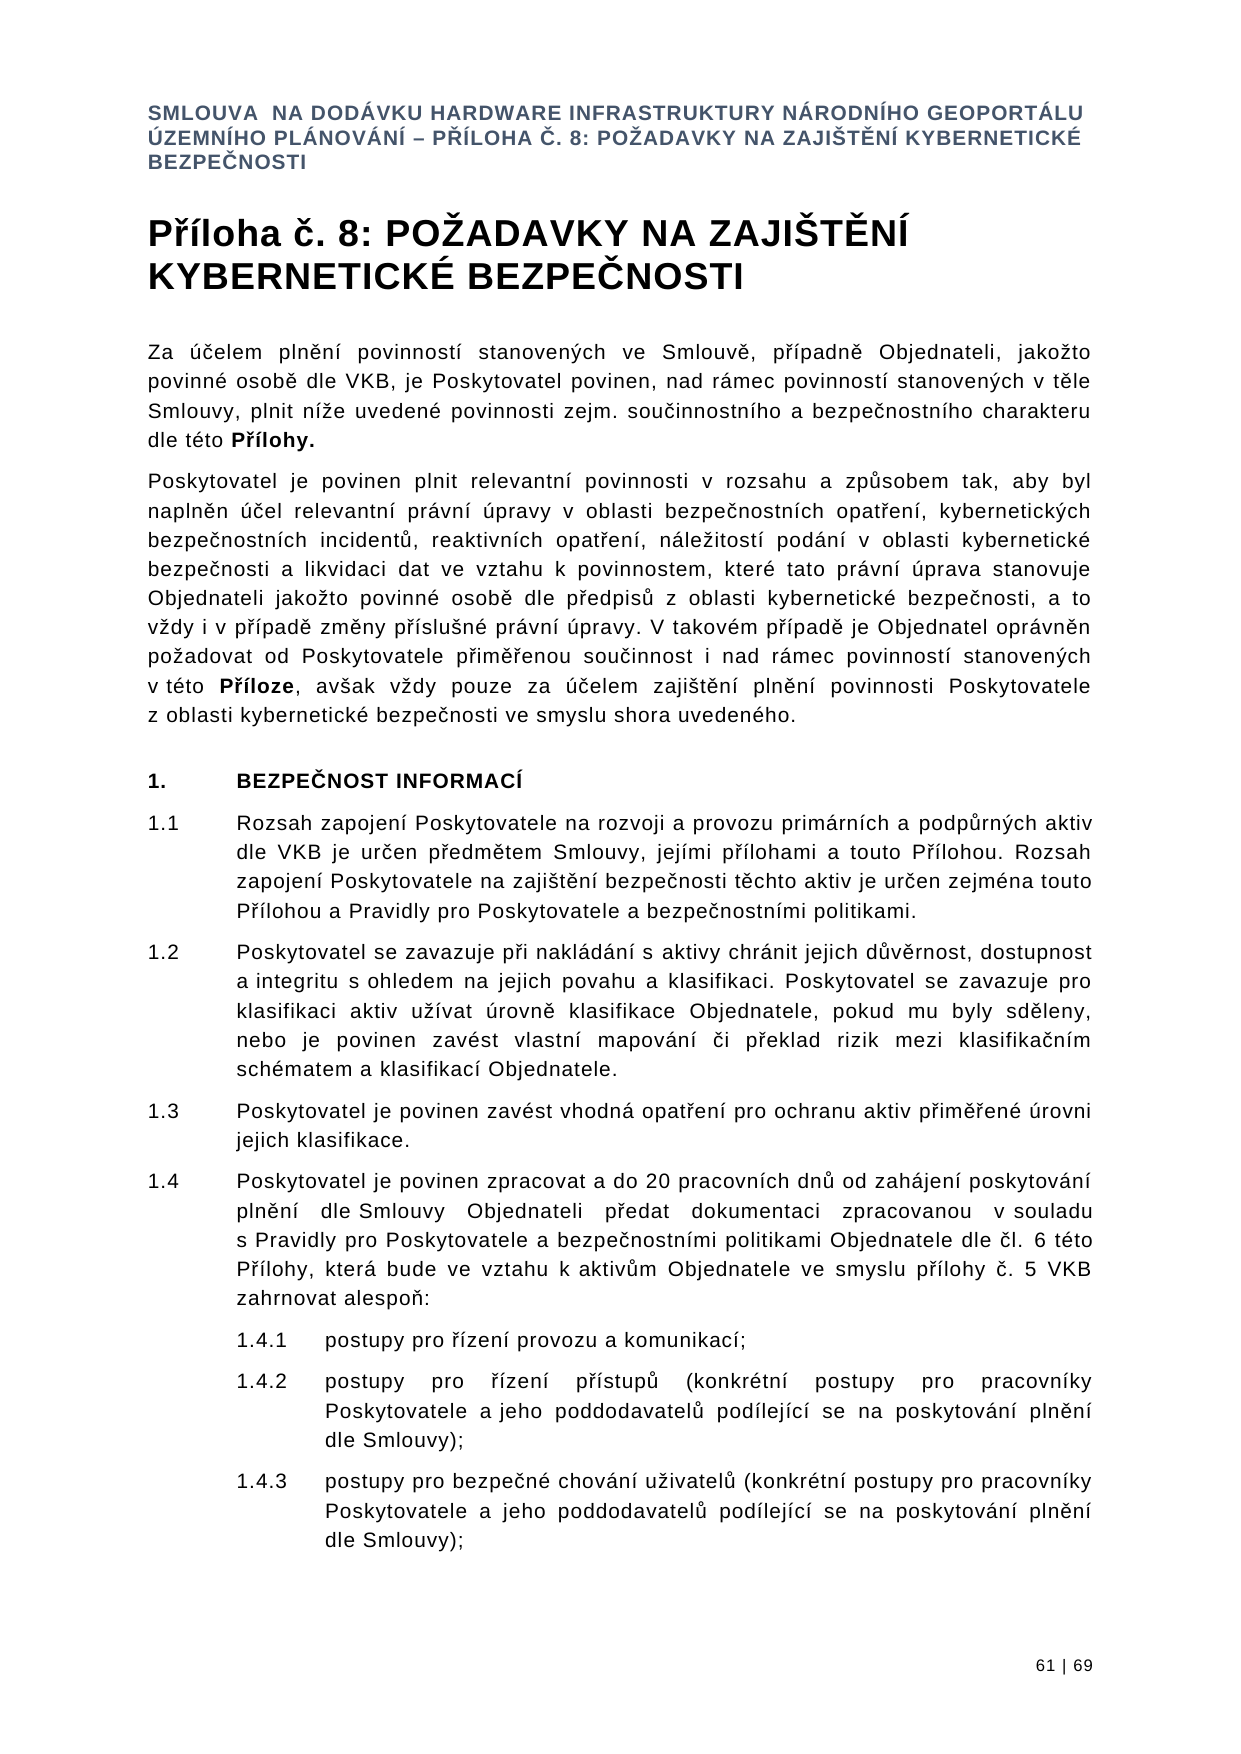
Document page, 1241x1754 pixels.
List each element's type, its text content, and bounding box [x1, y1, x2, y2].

list Poskytovatel se zavazuje při nakládání s aktivy chránit jejich důvěrnost, dostupnost a integritu s ohledem na jejich povahu a klasifikaci. Poskytovatel se zavazuje pro klasifikaci aktiv užívat úrovně klasifikace Objednatele, pokud mu byly sděleny, nebo je povinen zavést vlastní mapování či překlad rizik mezi klasifikačním schématem a klasifikací Objednatele. [148, 935, 1092, 1081]
list postupy pro řízení přístupů (konkrétní postupy pro pracovníky Poskytovatele a jeho poddodavatelů podílející se na poskytování plnění dle Smlouvy); [236, 1364, 1092, 1452]
list Bezpečnost informací [148, 764, 1092, 793]
list postupy pro bezpečné chování uživatelů (konkrétní postupy pro pracovníky Poskytovatele a jeho poddodavatelů podílející se na poskytování plnění dle Smlouvy); [236, 1464, 1092, 1552]
text Za účelem plnění povinností stanovených ve Smlouvě, případně Objednateli, jakožto povinné osobě dle VKB, je Poskytovatel povinen, nad rámec povinností stanovených v těle Smlouvy, plnit níže uvedené povinnosti zejm. součinnostního a bezpečnostního charakteru dle této Přílohy. [148, 335, 1092, 452]
text Poskytovatel je povinen plnit relevantní povinnosti v rozsahu a způsobem tak, aby byl naplněn účel relevantní právní úpravy v oblasti bezpečnostních opatření, kybernetických bezpečnostních incidentů, reaktivních opatření, náležitostí podání v oblasti kybernetické bezpečnosti a likvidaci dat ve vztahu k povinnostem, které tato právní úprava stanovuje Objednateli jakožto povinné osobě dle předpisů z oblasti kybernetické bezpečnosti, a to vždy i v případě změny příslušné právní úpravy. V takovém případě je Objednatel oprávněn požadovat od Poskytovatele přiměřenou součinnost i nad rámec povinností stanovených v této Příloze, avšak vždy pouze za účelem zajištění plnění povinnosti Poskytovatele z oblasti kybernetické bezpečnosti ve smyslu shora uvedeného. [148, 464, 1092, 727]
list postupy pro řízení provozu a komunikací; [236, 1322, 1092, 1352]
list Poskytovatel je povinen zpracovat a do 20 pracovních dnů od zahájení poskytování plnění dle Smlouvy Objednateli předat dokumentaci zpracovanou v souladu s Pravidly pro Poskytovatele a bezpečnostními politikami Objednatele dle čl. 6 této Přílohy, která bude ve vztahu k aktivům Objednatele ve smyslu přílohy č. 5 VKB zahrnovat alespoň: [148, 1164, 1092, 1310]
text POŽADAVKY NA ZAJIŠTĚNÍ KYBERNETICKÉ BEZPEČNOSTI [148, 211, 1092, 297]
list Poskytovatel je povinen zavést vhodná opatření pro ochranu aktiv přiměřené úrovni jejich klasifikace. [148, 1093, 1092, 1152]
list Rozsah zapojení Poskytovatele na rozvoji a provozu primárních a podpůrných aktiv dle VKB je určen předmětem Smlouvy, jejími přílohami a touto Přílohou. Rozsah zapojení Poskytovatele na zajištění bezpečnosti těchto aktiv je určen zejména touto Přílohou a Pravidly pro Poskytovatele a bezpečnostními politikami. [148, 806, 1092, 922]
